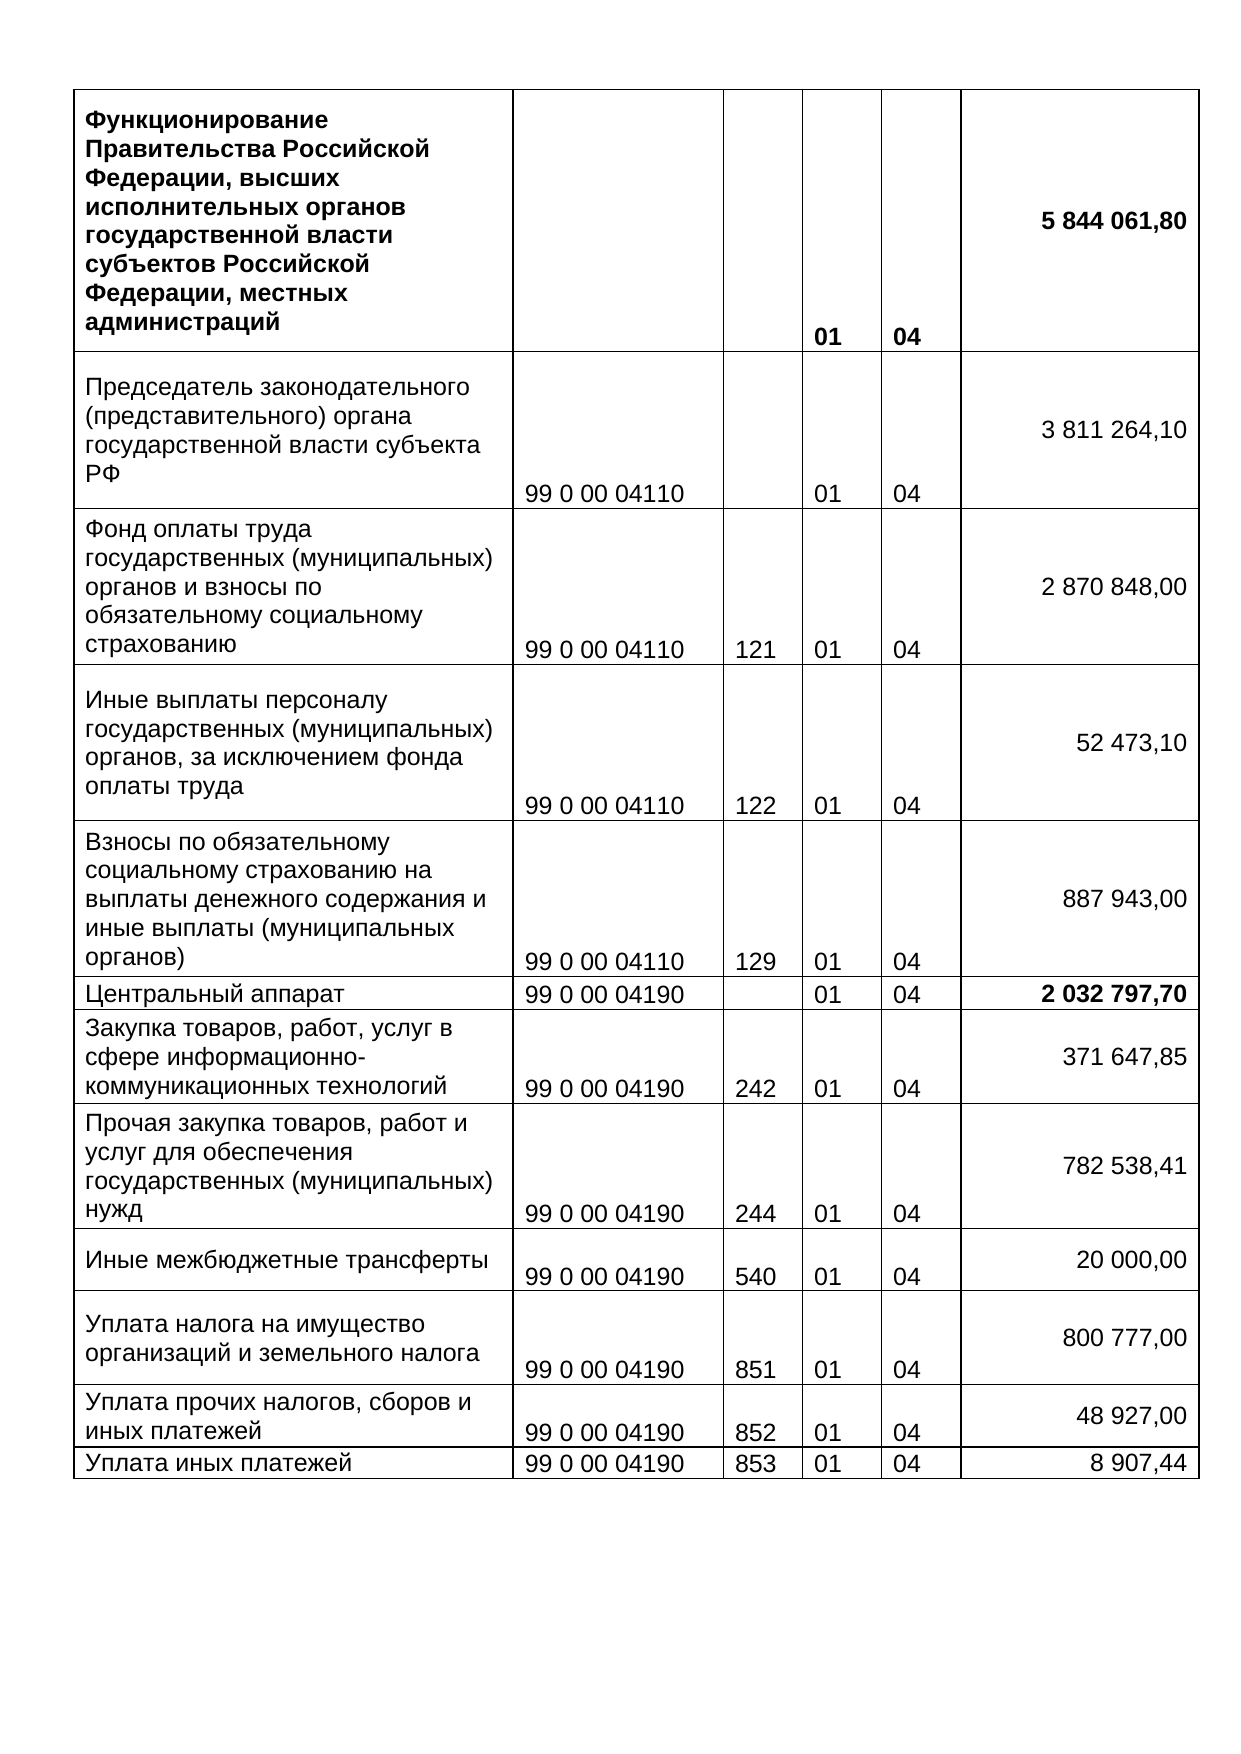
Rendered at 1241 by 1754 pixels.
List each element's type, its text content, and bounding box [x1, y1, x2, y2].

table_cell 01 [803, 821, 881, 976]
table_cell Центральный аппарат [75, 977, 512, 1009]
table_cell 99 0 00 04110 [514, 665, 723, 820]
table_cell 04 [882, 1448, 960, 1478]
table_cell 5 844 061,80 [962, 90, 1198, 351]
table_cell 04 [882, 1010, 960, 1103]
table_cell [724, 352, 802, 507]
table_cell 04 [882, 665, 960, 820]
table_cell 04 [882, 821, 960, 976]
table_cell 99 0 00 04110 [514, 352, 723, 507]
table_cell 01 [803, 665, 881, 820]
table_cell 01 [803, 1291, 881, 1384]
table_cell 852 [724, 1385, 802, 1446]
table_cell 3 811 264,10 [962, 352, 1198, 507]
table_cell 887 943,00 [962, 821, 1198, 976]
table_cell 2 032 797,70 [962, 977, 1198, 1009]
table_cell 04 [882, 90, 960, 351]
table_cell [724, 90, 802, 351]
table_cell 99 0 00 04190 [514, 1010, 723, 1103]
table_cell 04 [882, 1104, 960, 1228]
table_cell 800 777,00 [962, 1291, 1198, 1384]
table_cell 2 870 848,00 [962, 509, 1198, 664]
table_cell 04 [882, 1385, 960, 1446]
table_cell 48 927,00 [962, 1385, 1198, 1446]
table_cell 242 [724, 1010, 802, 1103]
table_cell 99 0 00 04110 [514, 821, 723, 976]
table_cell 540 [724, 1229, 802, 1290]
table_cell 99 0 00 04190 [514, 1385, 723, 1446]
table_cell 01 [803, 90, 881, 351]
table_cell Уплата иных платежей [75, 1448, 512, 1478]
table_cell 01 [803, 509, 881, 664]
table_cell 01 [803, 977, 881, 1009]
table_cell 01 [803, 1385, 881, 1446]
table_cell 853 [724, 1448, 802, 1478]
table_cell Взносы по обязательному социальному страхованию на выплаты денежного содержания и иные выплаты (муниципальных органов) [75, 821, 512, 976]
table_cell 52 473,10 [962, 665, 1198, 820]
table_cell 04 [882, 977, 960, 1009]
table_cell 99 0 00 04190 [514, 1448, 723, 1478]
table_cell 20 000,00 [962, 1229, 1198, 1290]
table_cell 782 538,41 [962, 1104, 1198, 1228]
table_cell 129 [724, 821, 802, 976]
table_cell 121 [724, 509, 802, 664]
table_cell 01 [803, 1010, 881, 1103]
table_cell 99 0 00 04190 [514, 1104, 723, 1228]
table_cell 01 [803, 1448, 881, 1478]
table_cell Прочая закупка товаров, работ и услуг для обеспечения государственных (муниципальных) нужд [75, 1104, 512, 1228]
table_cell 122 [724, 665, 802, 820]
table_cell [514, 90, 723, 351]
table_cell 04 [882, 509, 960, 664]
table_cell Функционирование Правительства Российской Федерации, высших исполнительных органов государственной власти субъектов Российской Федерации, местных администраций [75, 90, 512, 351]
table_cell 04 [882, 1291, 960, 1384]
table_cell Председатель законодательного (представительного) органа государственной власти субъекта РФ [75, 352, 512, 507]
table_cell 244 [724, 1104, 802, 1228]
table_cell 01 [803, 352, 881, 507]
table_cell 01 [803, 1104, 881, 1228]
table_cell Фонд оплаты труда государственных (муниципальных) органов и взносы по обязательному социальному страхованию [75, 509, 512, 664]
table_cell Иные выплаты персоналу государственных (муниципальных) органов, за исключением фонда оплаты труда [75, 665, 512, 820]
table_cell Закупка товаров, работ, услуг в сфере информационно-коммуникационных технологий [75, 1010, 512, 1103]
table_cell 99 0 00 04190 [514, 1229, 723, 1290]
table_cell 04 [882, 1229, 960, 1290]
table_cell 01 [803, 1229, 881, 1290]
table_cell 8 907,44 [962, 1448, 1198, 1478]
table_cell Уплата прочих налогов, сборов и иных платежей [75, 1385, 512, 1446]
table_cell 851 [724, 1291, 802, 1384]
table_cell [724, 977, 802, 1009]
table_cell Уплата налога на имущество организаций и земельного налога [75, 1291, 512, 1384]
table_cell 04 [882, 352, 960, 507]
table_cell 99 0 00 04190 [514, 977, 723, 1009]
table_cell 99 0 00 04190 [514, 1291, 723, 1384]
table_cell Иные межбюджетные трансферты [75, 1229, 512, 1290]
table_cell 371 647,85 [962, 1010, 1198, 1103]
table_cell 99 0 00 04110 [514, 509, 723, 664]
